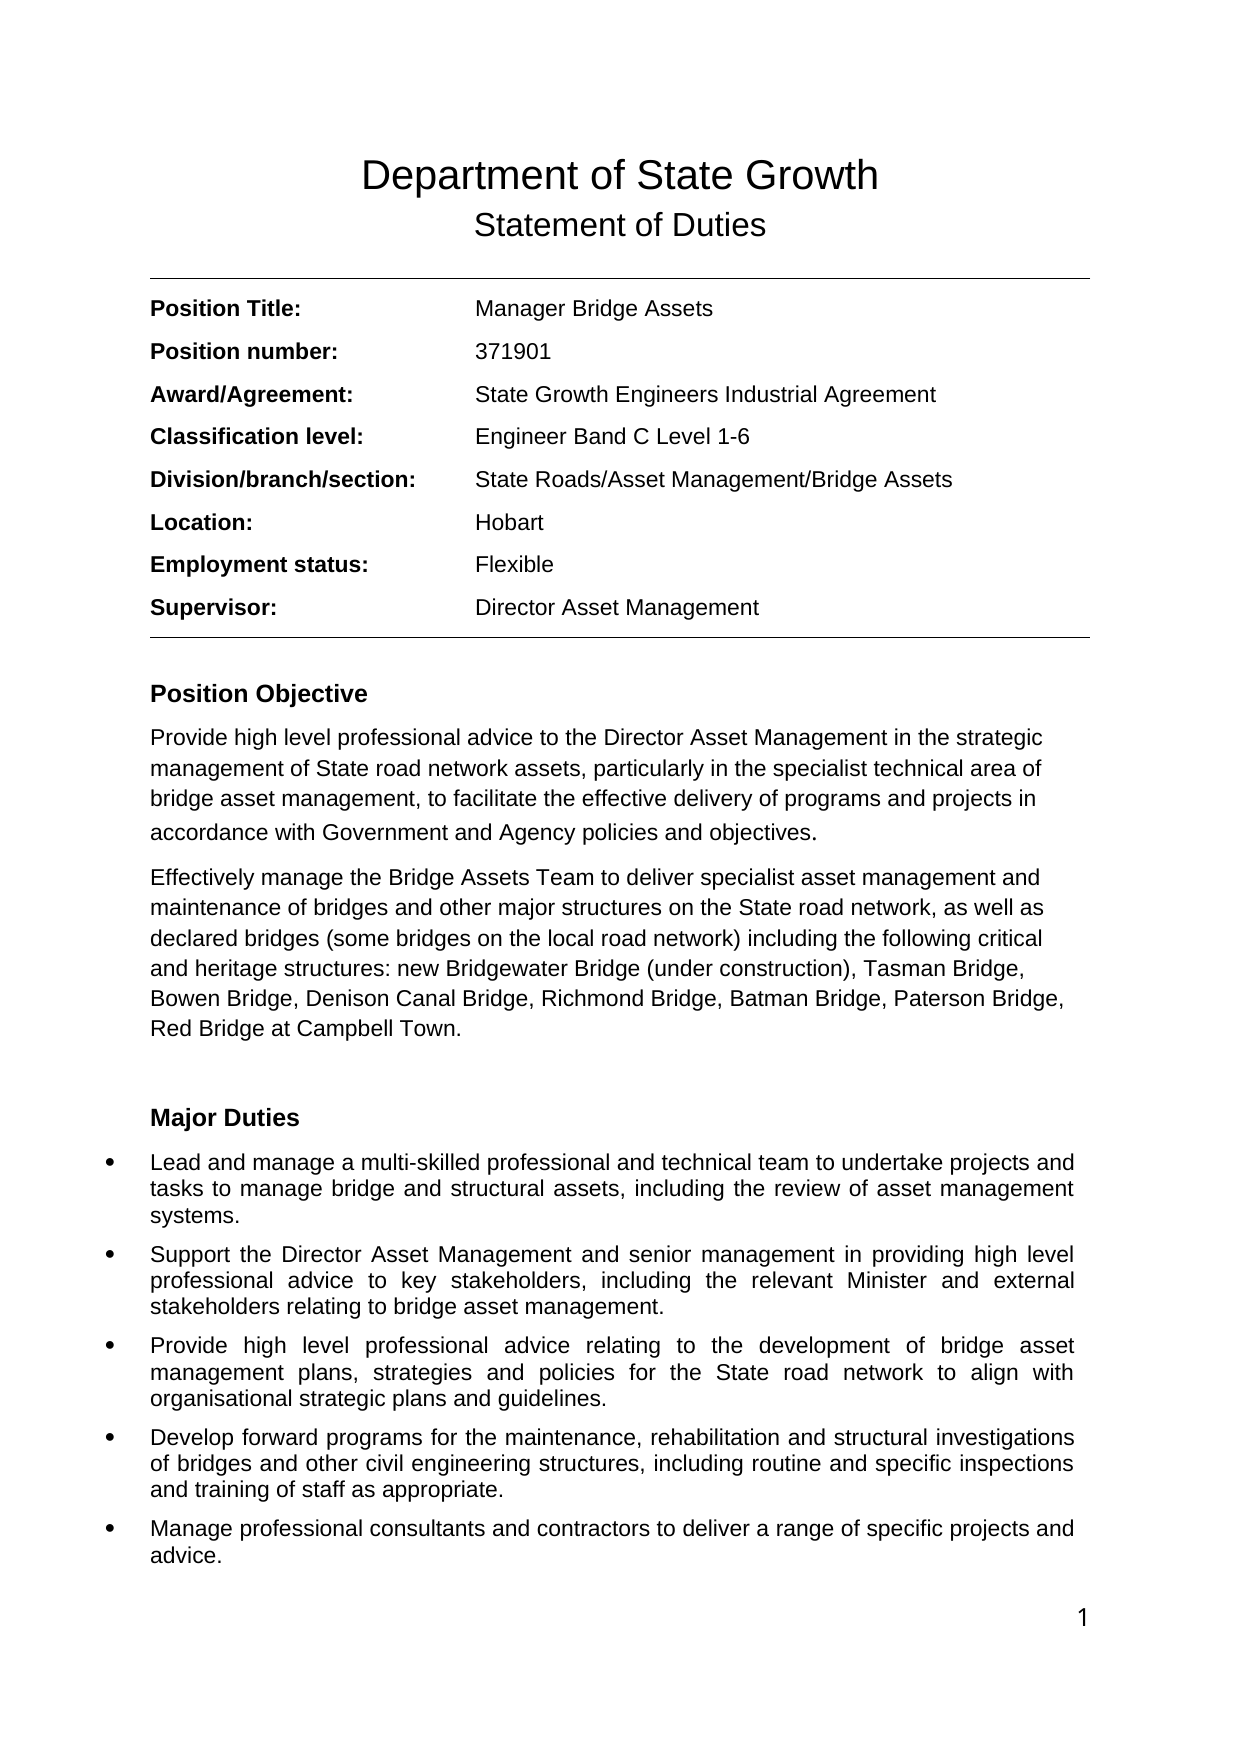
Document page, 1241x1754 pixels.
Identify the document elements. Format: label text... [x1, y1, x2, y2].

list Lead and manage a multi-skilled professional and technical team to undertake projects and tasks to manage bridge and structural assets, including the review of asset management systems. [106, 1149, 1075, 1228]
text Provide high level professional advice to the Director Asset Management in the strategic management of State road network assets, particularly in the specialist technical area of bridge asset management, to facilitate the effective delivery of programs and projects in accordance with Government and Agency policies and objectives. [150, 724, 1076, 847]
list Develop forward programs for the maintenance, rehabilitation and structural investigations of bridges and other civil engineering structures, including routine and specific inspections and training of staff as appropriate. [106, 1424, 1075, 1503]
text Position Title: Manager Bridge Assets [150, 295, 1090, 321]
text Position number: 371901 [150, 338, 1090, 364]
subtitle Position Objective [150, 679, 1090, 707]
text Employment status: Flexible [150, 551, 1090, 578]
subtitle Major Duties [150, 1103, 1090, 1132]
list Provide high level professional advice relating to the development of bridge asset management plans, strategies and policies for the State road network to align with organisational strategic plans and guidelines. [106, 1332, 1075, 1411]
text Award/Agreement: State Growth Engineers Industrial Agreement [150, 381, 1090, 407]
text Classification level: Engineer Band C Level 1-6 [150, 423, 1090, 449]
text Location: Hobart [150, 509, 1090, 535]
list Manage professional consultants and contractors to deliver a range of specific projects and advice. [106, 1515, 1075, 1568]
subtitle Department of State Growth [150, 150, 1090, 198]
text Effectively manage the Bridge Assets Team to deliver specialist asset management and maintenance of bridges and other major structures on the State road network, as well as declared bridges (some bridges on the local road network) including the following critical and heritage structures: new Bridgewater Bridge (under construction), Tasman Bridge, Bowen Bridge, Denison Canal Bridge, Richmond Bridge, Batman Bridge, Paterson Bridge, Red Bridge at Campbell Town. [150, 864, 1076, 1042]
subtitle Statement of Duties [150, 205, 1090, 243]
list Support the Director Asset Management and senior management in providing high level professional advice to key stakeholders, including the relevant Minister and external stakeholders relating to bridge asset management. [106, 1241, 1075, 1319]
text Division/branch/section: State Roads/Asset Management/Bridge Assets [150, 466, 1090, 492]
text Supervisor: Director Asset Management [150, 594, 1090, 620]
